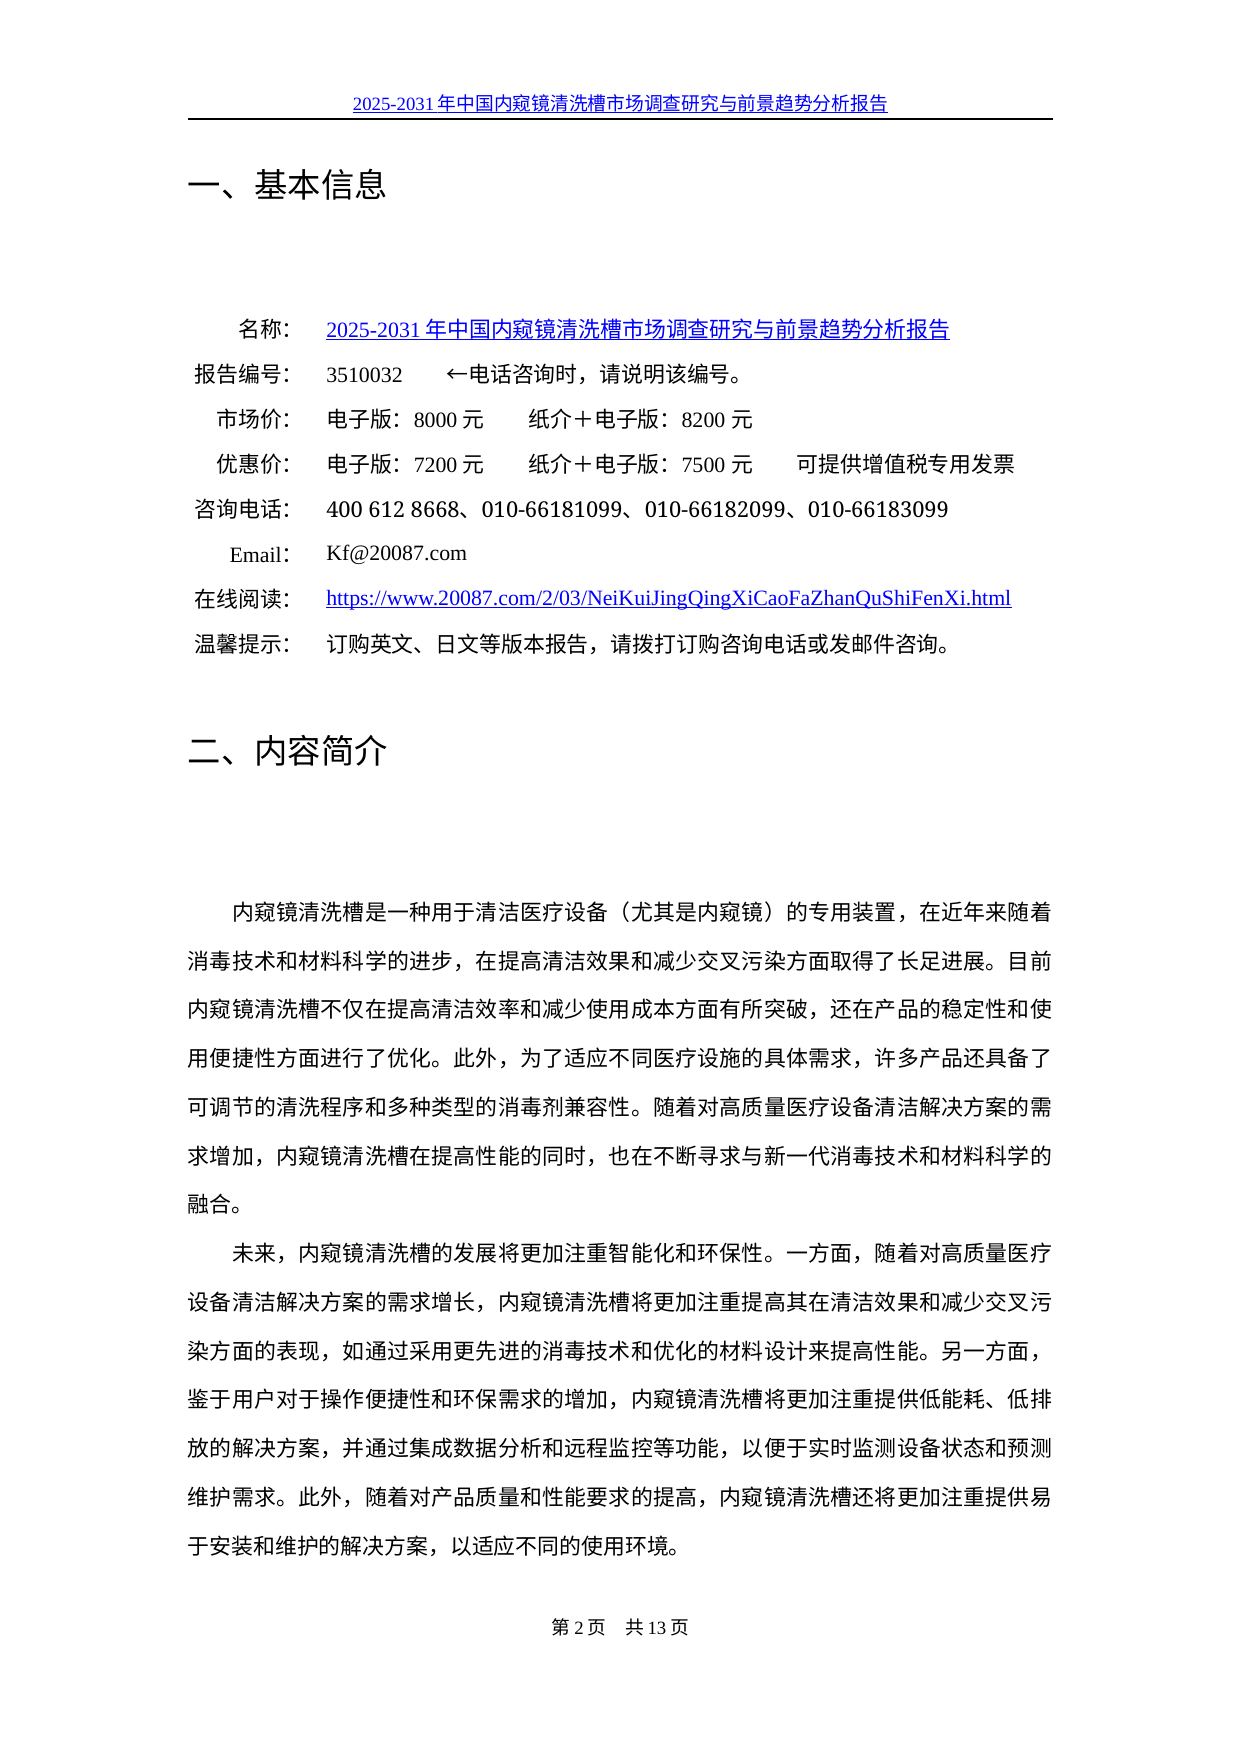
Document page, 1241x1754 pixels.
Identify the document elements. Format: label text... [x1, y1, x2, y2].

table_cell 咨询电话： [167, 492, 315, 537]
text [187, 894, 1053, 1561]
table_cell 400 612 8668、010-66181099、010-66182099、010-66183099 [315, 492, 1073, 537]
table_cell 电子版：8000 元 纸介＋电子版：8200 元 [315, 402, 1073, 447]
table_cell 3510032 ←电话咨询时，请说明该编号。 [315, 357, 1073, 402]
table_cell 温馨提示： [167, 627, 315, 672]
table_header 2025-2031年中国内窥镜清洗槽市场调查研究与前景趋势分析报告 [315, 312, 1073, 357]
table_cell 电子版：7200 元 纸介＋电子版：7500 元 可提供增值税专用发票 [315, 447, 1073, 492]
table_header 名称： [167, 312, 315, 357]
table_cell [315, 582, 1073, 627]
table_cell 在线阅读： [167, 582, 315, 627]
table_cell 报告编号： [167, 357, 315, 402]
table_cell Email： [167, 537, 315, 582]
title 一、基本信息 [187, 150, 1053, 215]
table_cell Kf@20087.com [315, 537, 1073, 582]
table_cell 优惠价： [167, 447, 315, 492]
table_cell 市场价： [167, 402, 315, 447]
table_cell 订购英文、日文等版本报告，请拨打订购咨询电话或发邮件咨询。 [315, 627, 1073, 672]
title 二、内容简介 [187, 717, 1053, 782]
